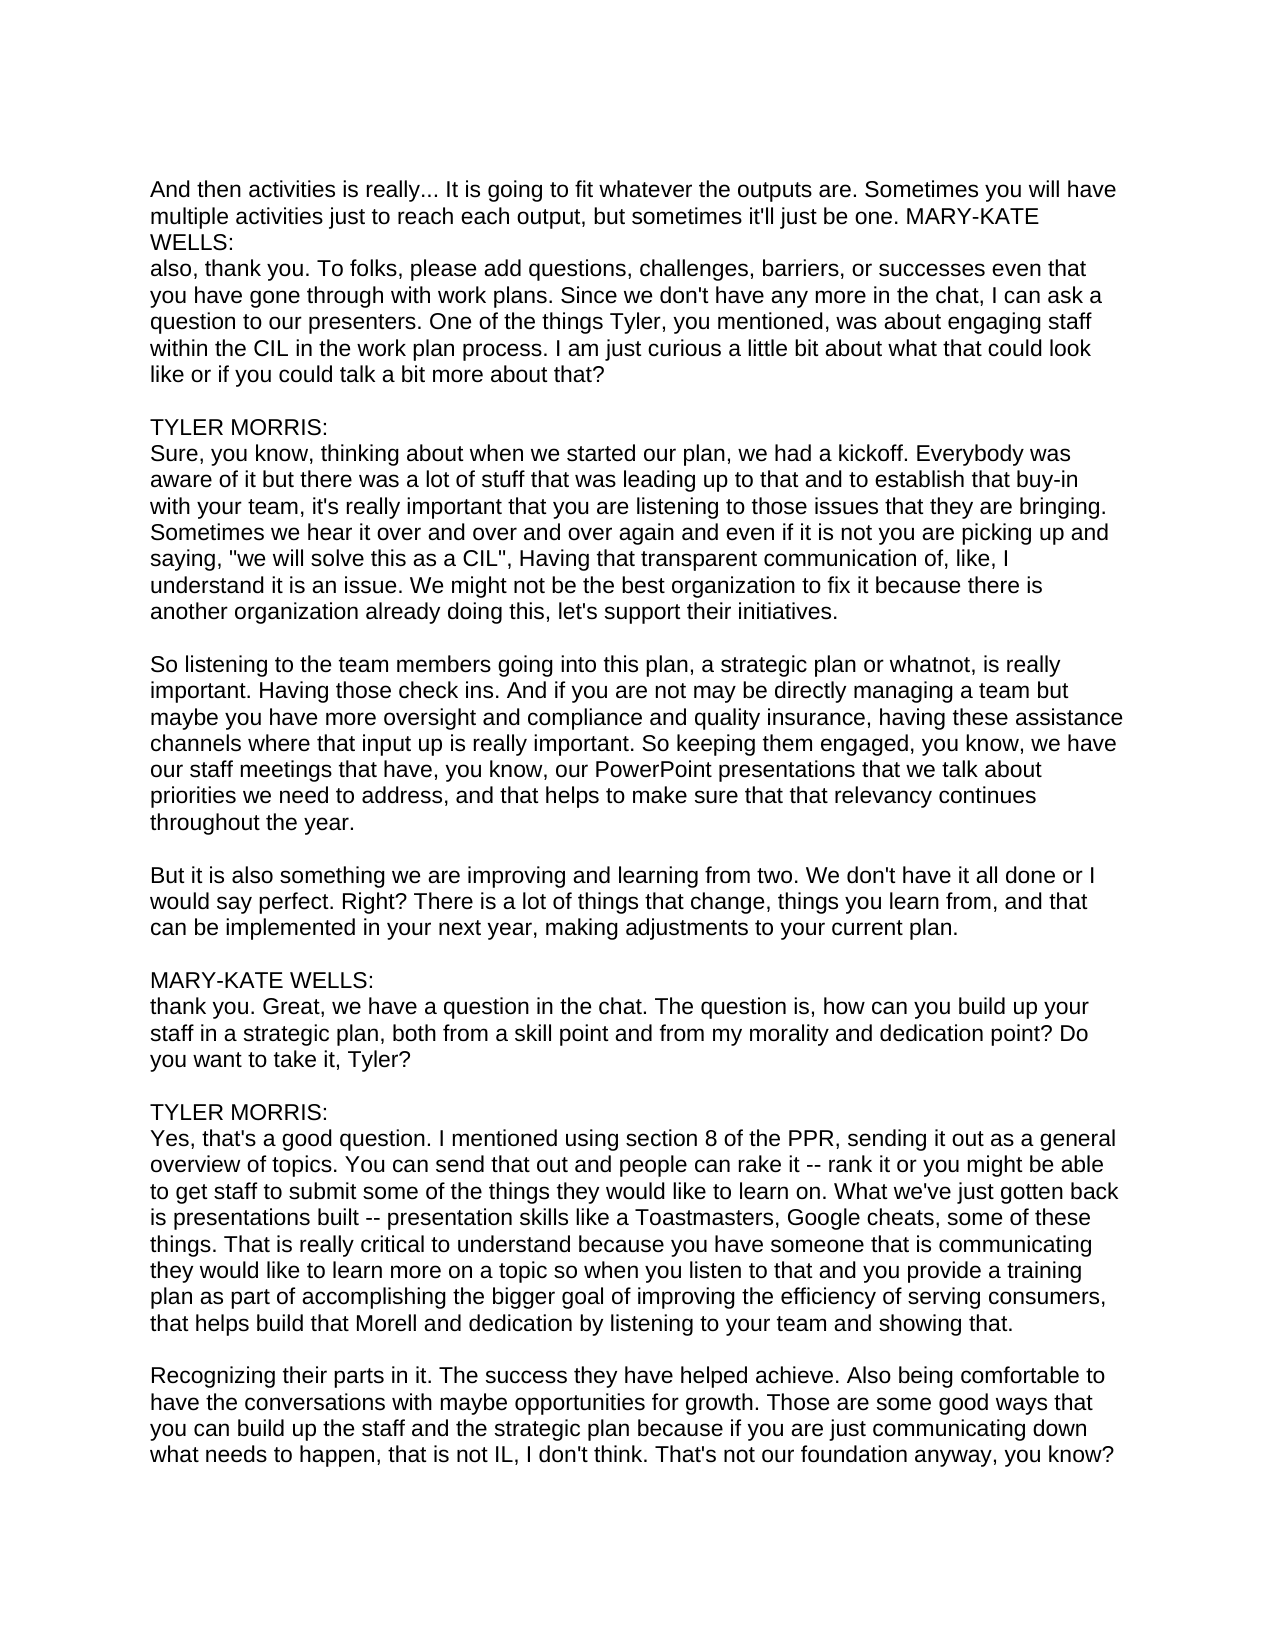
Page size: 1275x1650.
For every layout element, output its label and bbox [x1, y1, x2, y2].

text [150, 150, 1125, 1494]
